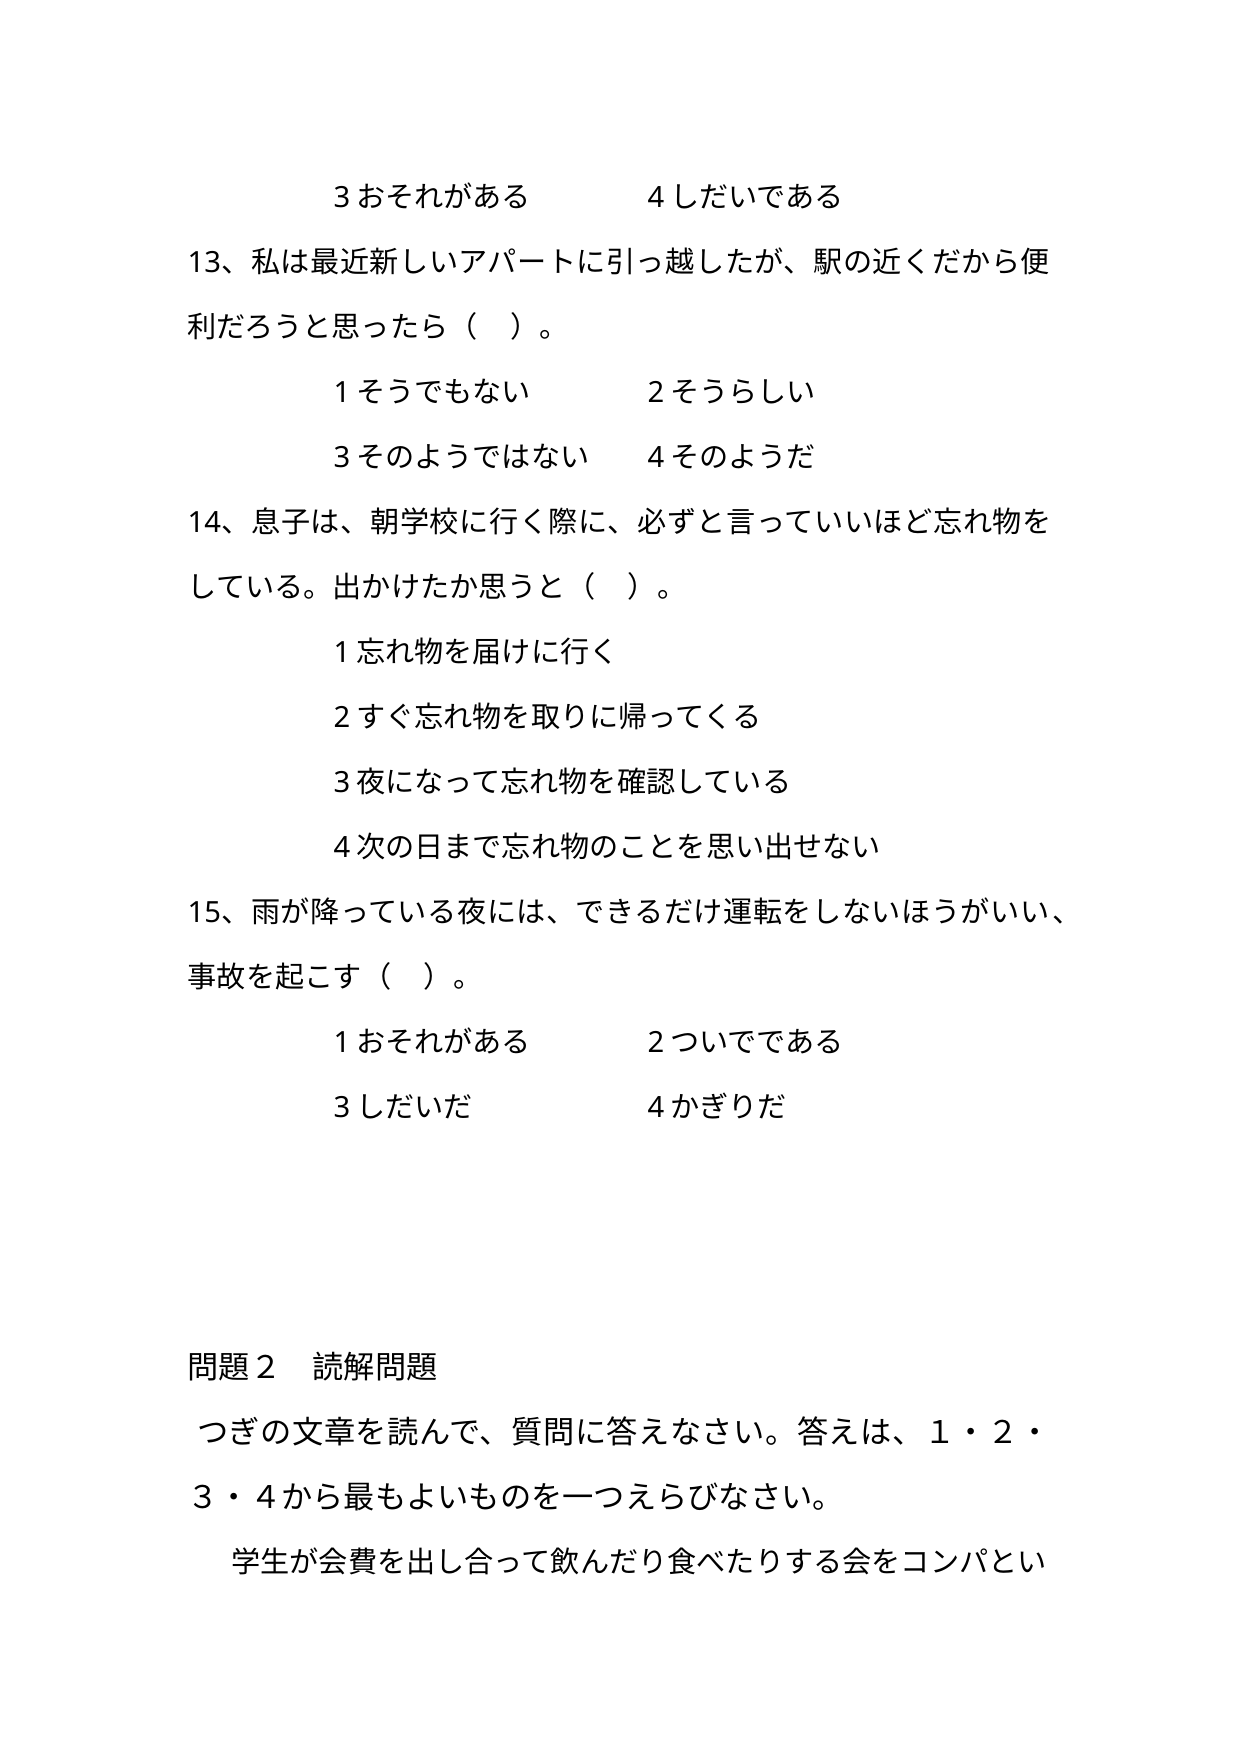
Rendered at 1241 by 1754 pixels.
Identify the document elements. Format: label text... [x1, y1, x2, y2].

text 2すぐ忘れ物を取りに帰ってくる [187, 682, 1053, 747]
text 1おそれがある 2ついでである [187, 1007, 1053, 1072]
text 学生が会費を出し合って飲んだり食べたりする会をコンパとい [231, 1527, 1053, 1592]
text 15、雨が降っている夜には、できるだけ運転をしないほうがいい、事故を起こす（ ）。 [187, 877, 1053, 1007]
text 4次の日まで忘れ物のことを思い出せない [187, 812, 1053, 877]
text 3しだいだ 4かぎりだ [187, 1072, 1053, 1137]
text 14、息子は、朝学校に行く際に、必ずと言っていいほど忘れ物をしている。出かけたか思うと（ ）。 [187, 487, 1053, 617]
text 1忘れ物を届けに行く [187, 617, 1053, 682]
text 問題２ 読解問題 [187, 1332, 1053, 1397]
text 3おそれがある 4しだいである [187, 162, 1053, 227]
text 13、私は最近新しいアパートに引っ越したが、駅の近くだから便利だろうと思ったら（ ）。 [187, 227, 1053, 357]
text 3夜になって忘れ物を確認している [187, 747, 1053, 812]
text 1そうでもない 2そうらしい [187, 357, 1053, 422]
text 3そのようではない 4そのようだ [187, 422, 1053, 487]
text つぎの文章を読んで、質問に答えなさい。答えは、１・２・３・４から最もよいものを一つえらびなさい。 [187, 1397, 1053, 1527]
